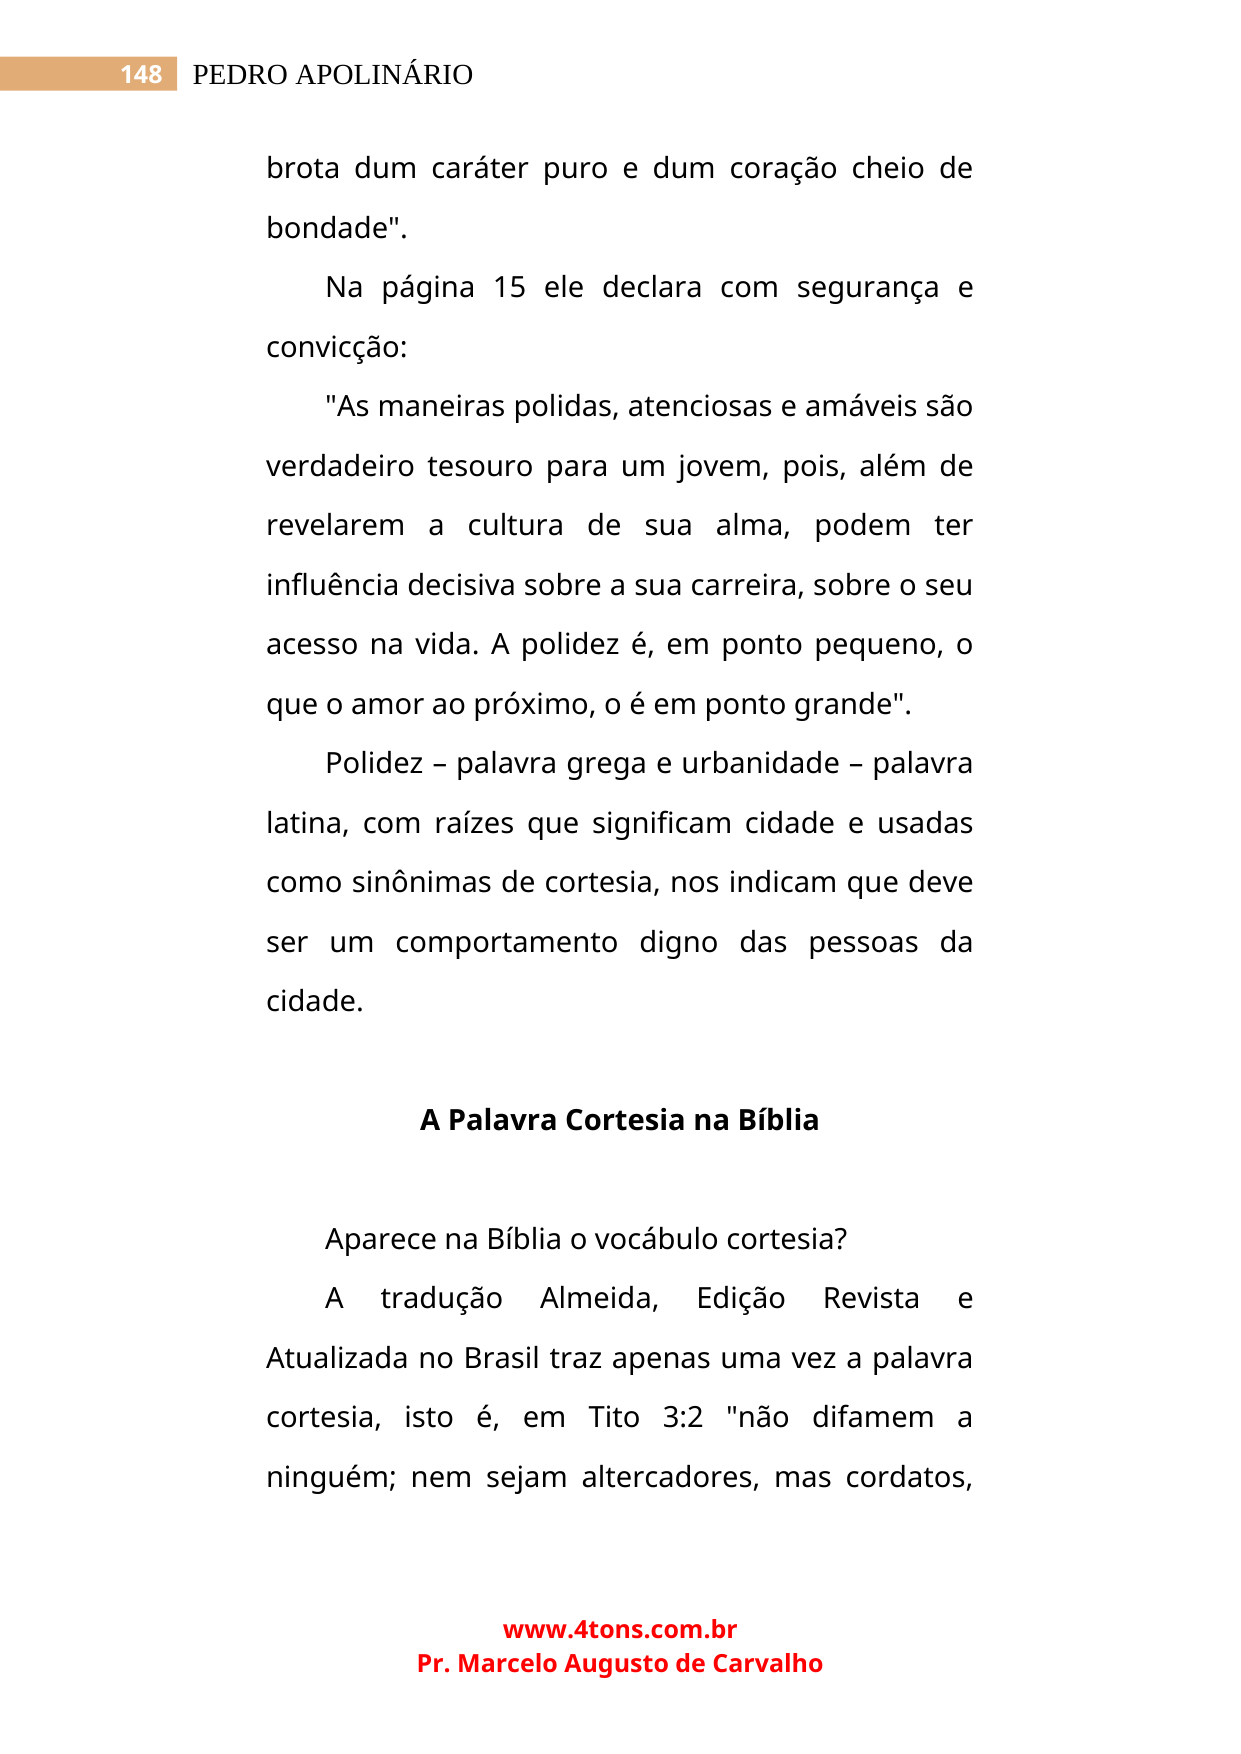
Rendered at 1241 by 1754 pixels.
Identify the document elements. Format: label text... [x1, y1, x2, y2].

text Aparece na Bíblia o vocábulo cortesia? [266, 1218, 974, 1258]
text A Palavra Cortesia na Bíblia [266, 1099, 974, 1139]
text "As maneiras polidas, atenciosas e amáveis são verdadeiro tesouro para um jovem, pois, além de revelarem a cultura de sua alma, podem ter influência decisiva sobre a sua carreira, sobre o seu acesso na vida. A polidez é, em ponto pequeno, o que o amor ao próximo, o é em ponto grande". [266, 386, 974, 723]
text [266, 148, 974, 247]
text Na página 15 ele declara com segurança e convicção: [266, 267, 974, 366]
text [266, 1278, 974, 1496]
text Polidez – palavra grega e urbanidade – palavra latina, com raízes que significam cidade e usadas como sinônimas de cortesia, nos indicam que deve ser um comportamento digno das pessoas da cidade. [266, 742, 974, 1020]
